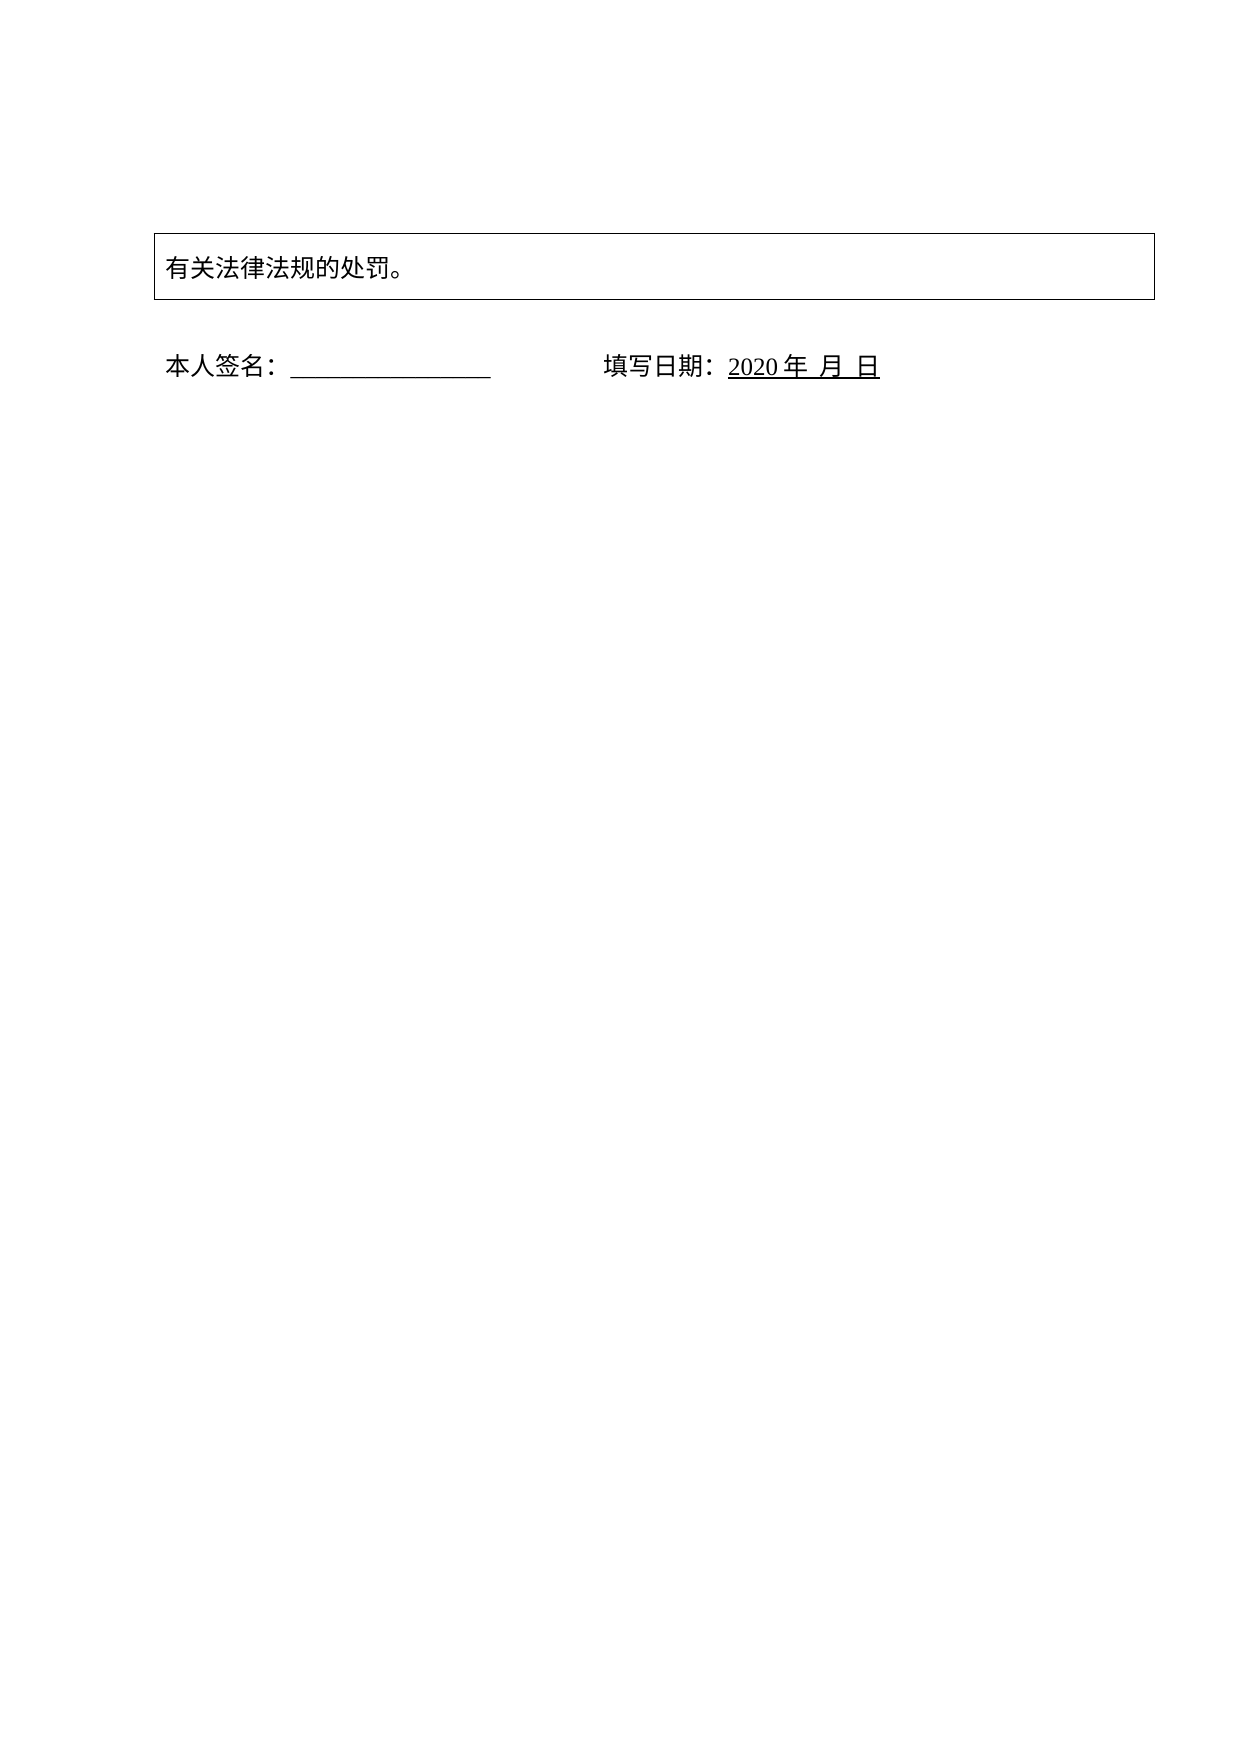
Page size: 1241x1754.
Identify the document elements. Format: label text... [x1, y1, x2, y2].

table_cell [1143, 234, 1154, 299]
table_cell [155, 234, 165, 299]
text 本人签名：________________ 填写日期：2020年 月 日 [165, 332, 1087, 397]
